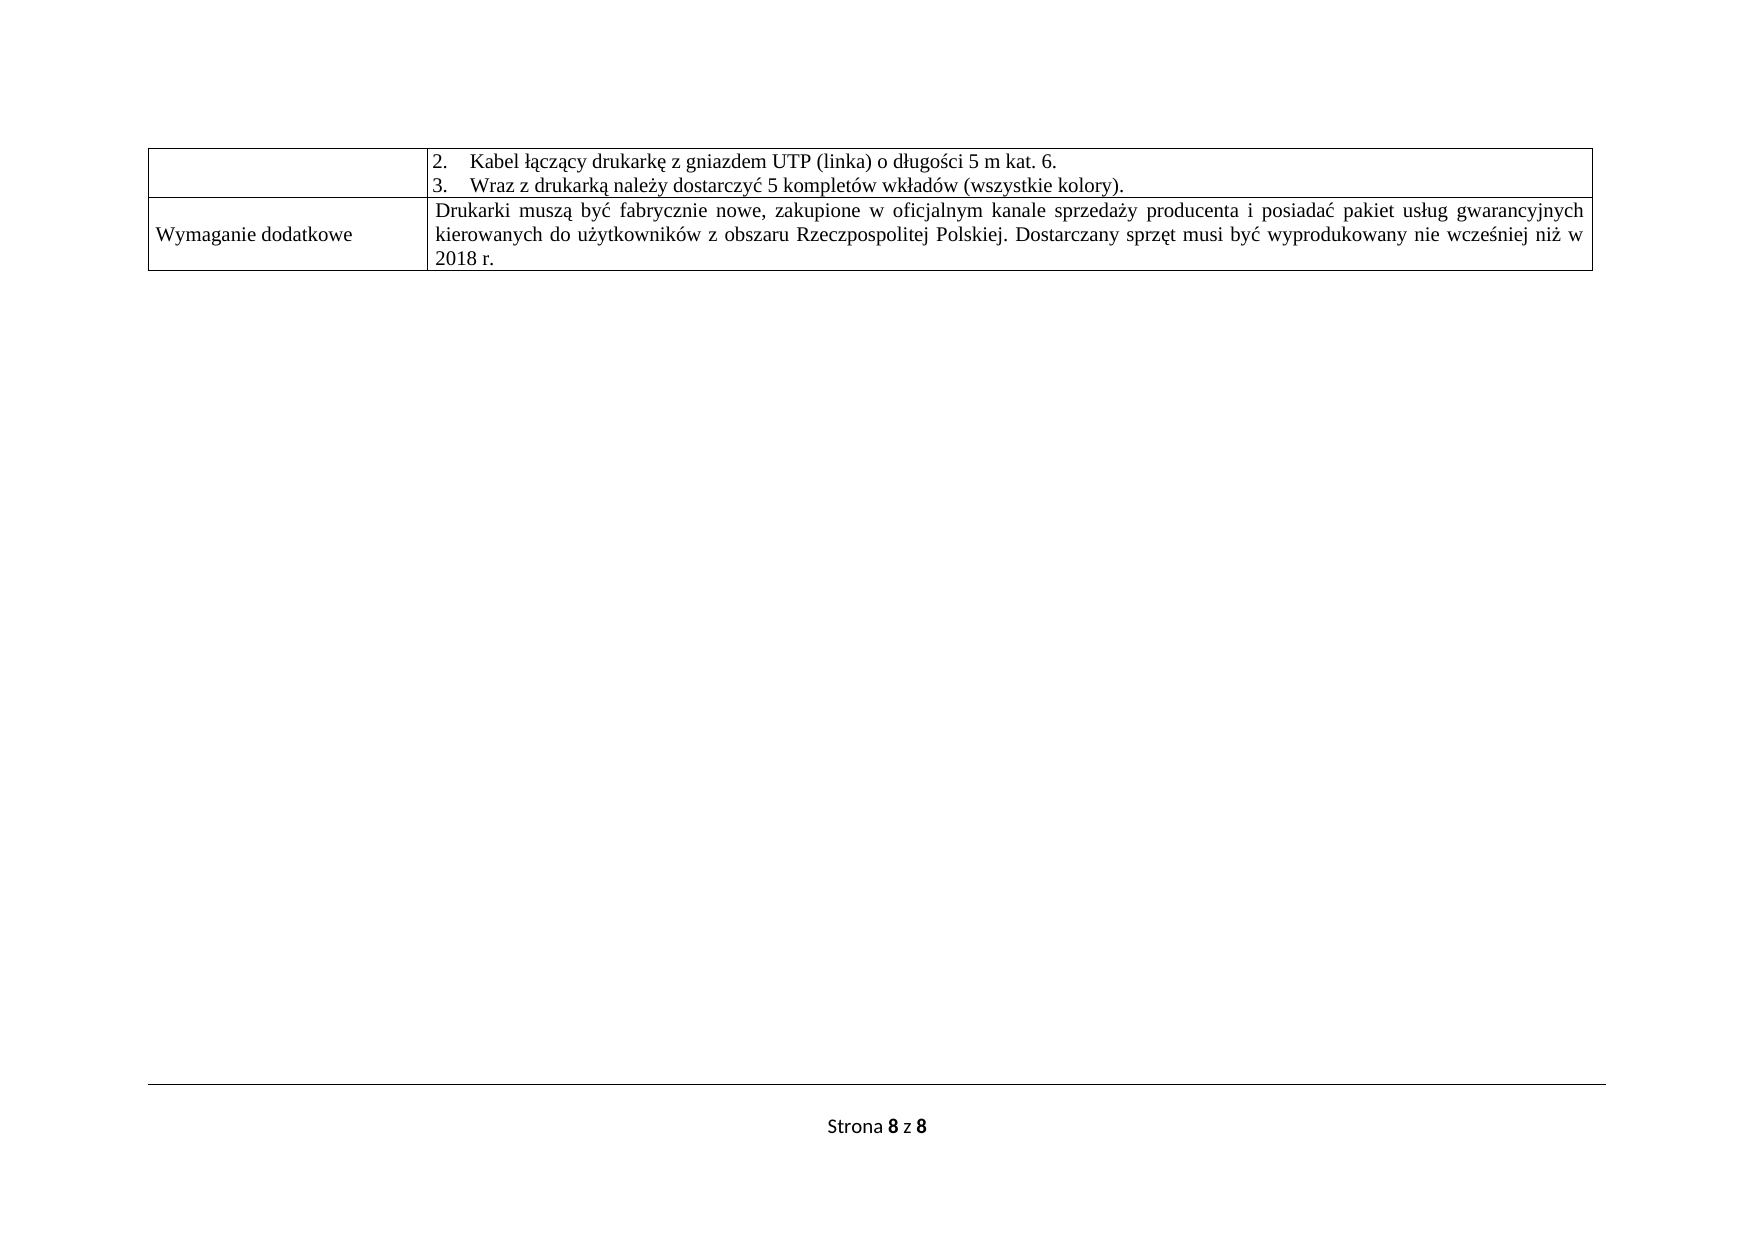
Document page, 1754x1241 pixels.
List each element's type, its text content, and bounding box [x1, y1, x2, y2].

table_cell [428, 149, 1592, 197]
table_cell Drukarki muszą być fabrycznie nowe, zakupione w oficjalnym kanale sprzedaży producenta i posiadać pakiet usług gwarancyjnych kierowanych do użytkowników z obszaru Rzeczpospolitej Polskiej. Dostarczany sprzęt musi być wyprodukowany nie wcześniej niż w 2018 r. [428, 198, 1592, 270]
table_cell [149, 149, 427, 197]
table_cell Wymaganie dodatkowe [149, 198, 427, 270]
